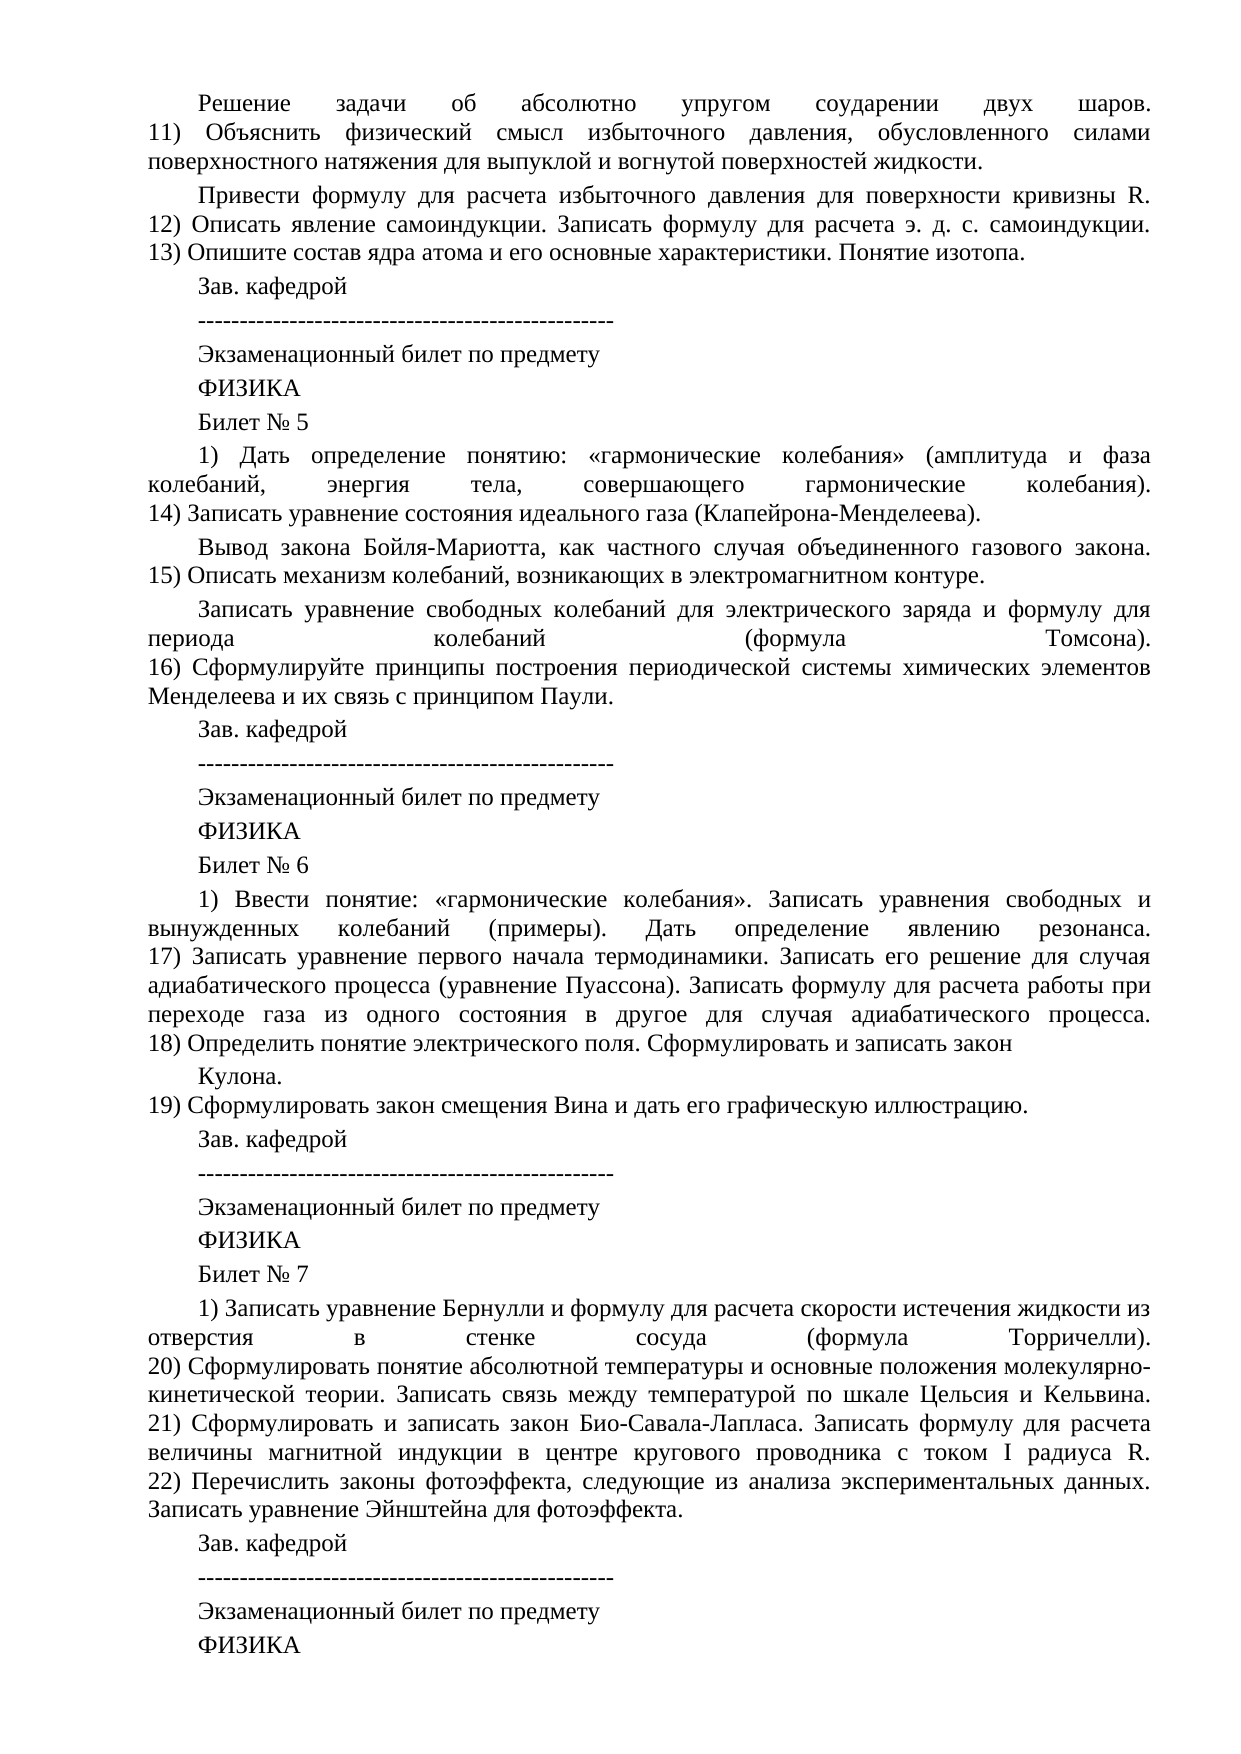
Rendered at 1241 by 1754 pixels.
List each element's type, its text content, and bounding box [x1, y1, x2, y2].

text ФИЗИКА [148, 373, 1152, 402]
text Привести формулу для расчета избыточного давления для поверхности кривизны R. 12) Описать явление самоиндукции. Записать формулу для расчета э. д. с. самоиндукции. 13) Опишите состав ядра атома и его основные характеристики. Понятие изотопа. [148, 180, 1152, 266]
text Экзаменационный билет по предмету [148, 782, 1152, 811]
text -------------------------------------------------- [148, 1158, 1152, 1187]
text Экзаменационный билет по предмету [148, 339, 1152, 368]
text 1) Дать определение понятию: «гармонические колебания» (амплитуда и фаза колебаний, энергия тела, совершающего гармонические колебания). 14) Записать уравнение состояния идеального газа (Клапейрона-Менделеева). [148, 441, 1152, 527]
text Зав. кафедрой [148, 1528, 1152, 1557]
text Экзаменационный билет по предмету [148, 1596, 1152, 1625]
text Записать уравнение свободных колебаний для электрического заряда и формулу для периода колебаний (формула Томсона). 16) Сформулируйте принципы построения периодической системы химических элементов Менделеева и их связь с принципом Паули. [148, 594, 1152, 709]
text -------------------------------------------------- [148, 1562, 1152, 1591]
text Билет № 7 [148, 1259, 1152, 1288]
text 1) Ввести понятие: «гармонические колебания». Записать уравнения свободных и вынужденных колебаний (примеры). Дать определение явлению резонанса. 17) Записать уравнение первого начала термодинамики. Записать его решение для случая адиабатического процесса (уравнение Пуассона). Записать формулу для расчета работы при переходе газа из одного состояния в другое для случая адиабатического процесса. 18) Определить понятие электрического поля. Сформулировать и записать закон [148, 884, 1152, 1056]
text Билет № 5 [148, 407, 1152, 435]
text Экзаменационный билет по предмету [148, 1192, 1152, 1221]
text -------------------------------------------------- [148, 748, 1152, 777]
text -------------------------------------------------- [148, 305, 1152, 334]
text 1) Записать уравнение Бернулли и формулу для расчета скорости истечения жидкости из отверстия в стенке сосуда (формула Торричелли). 20) Сформулировать понятие абсолютной температуры и основные положения молекулярно-кинетической теории. Записать связь между температурой по шкале Цельсия и Кельвина. 21) Сформулировать и записать закон Био-Савала-Лапласа. Записать формулу для расчета величины магнитной индукции в центре кругового проводника с током I радиуса R. 22) Перечислить законы фотоэффекта, следующие из анализа экспериментальных данных. Записать уравнение Эйнштейна для фотоэффекта. [148, 1293, 1152, 1523]
text Зав. кафедрой [148, 714, 1152, 743]
text ФИЗИКА [148, 1630, 1152, 1659]
text Кулона. 19) Сформулировать закон смещения Вина и дать его графическую иллюстрацию. [148, 1061, 1152, 1119]
text ФИЗИКА [148, 816, 1152, 845]
text ФИЗИКА [148, 1226, 1152, 1254]
text Билет № 6 [148, 850, 1152, 879]
text Решение задачи об абсолютно упругом соударении двух шаров. 11) Объяснить физический смысл избыточного давления, обусловленного силами поверхностного натяжения для выпуклой и вогнутой поверхностей жидкости. [148, 88, 1152, 175]
text Вывод закона Бойля-Мариотта, как частного случая объединенного газового закона. 15) Описать механизм колебаний, возникающих в электромагнитном контуре. [148, 532, 1152, 589]
text Зав. кафедрой [148, 271, 1152, 300]
text Зав. кафедрой [148, 1124, 1152, 1153]
